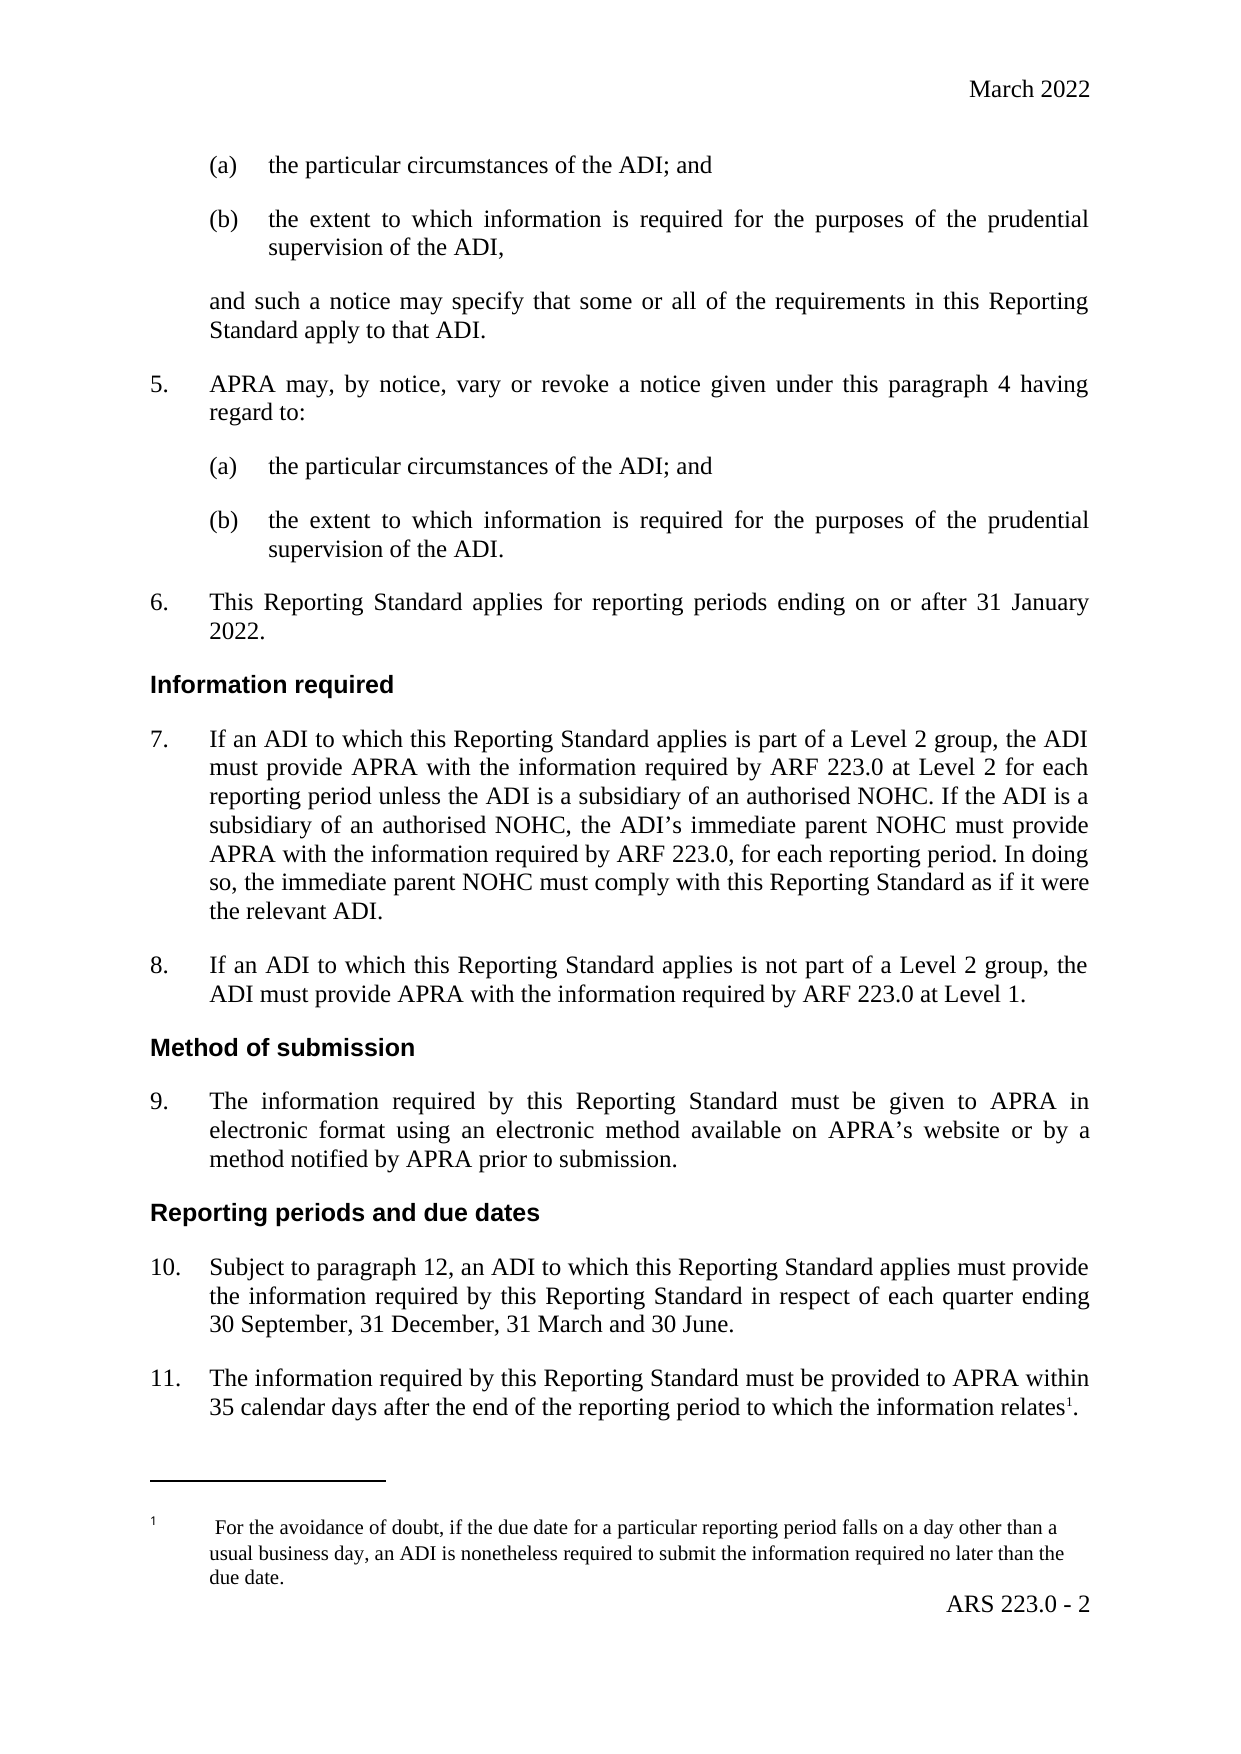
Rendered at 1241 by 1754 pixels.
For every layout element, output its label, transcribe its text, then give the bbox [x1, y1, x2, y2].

list If an ADI to which this Reporting Standard applies is part of a Level 2 group, the ADI must provide APRA with the information required by ARF 223.0 at Level 2 for each reporting period unless the ADI is a subsidiary of an authorised NOHC. If the ADI is a subsidiary of an authorised NOHC, the ADI’s immediate parent NOHC must provide APRA with the information required by ARF 223.0, for each reporting period. In doing so, the immediate parent NOHC must comply with this Reporting Standard as if it were the relevant ADI. [150, 724, 1090, 925]
text Method of submission [150, 1032, 1090, 1061]
list The information required by this Reporting Standard must be provided to APRA within 35 calendar days after the end of the reporting period to which the information relates. [150, 1363, 1090, 1421]
list If an ADI to which this Reporting Standard applies is not part of a Level 2 group, the ADI must provide APRA with the information required by ARF 223.0 at Level 1. [150, 950, 1090, 1007]
list the particular circumstances of the ADI; and [209, 451, 1090, 480]
list the particular circumstances of the ADI; and [209, 150, 1090, 179]
list APRA may, by notice, vary or revoke a notice given under this paragraph 4 having regard to: [150, 369, 1090, 426]
text and such a notice may specify that some or all of the requirements in this Reporting Standard apply to that ADI. [209, 286, 1090, 344]
text Reporting periods and due dates [150, 1198, 1090, 1227]
list Subject to paragraph 12, an ADI to which this Reporting Standard applies must provide the information required by this Reporting Standard in respect of each quarter ending 30 September, 31 December, 31 March and 30 June. [150, 1252, 1090, 1338]
text Information required [150, 670, 1090, 699]
list the extent to which information is required for the purposes of the prudential supervision of the ADI. [209, 505, 1090, 562]
list the extent to which information is required for the purposes of the prudential supervision of the ADI, [209, 204, 1090, 261]
list This Reporting Standard applies for reporting periods ending on or after 31 January 2022. [150, 587, 1090, 645]
list The information required by this Reporting Standard must be given to APRA in electronic format using an electronic method available on APRA’s website or by a method notified by APRA prior to submission. [150, 1086, 1090, 1173]
